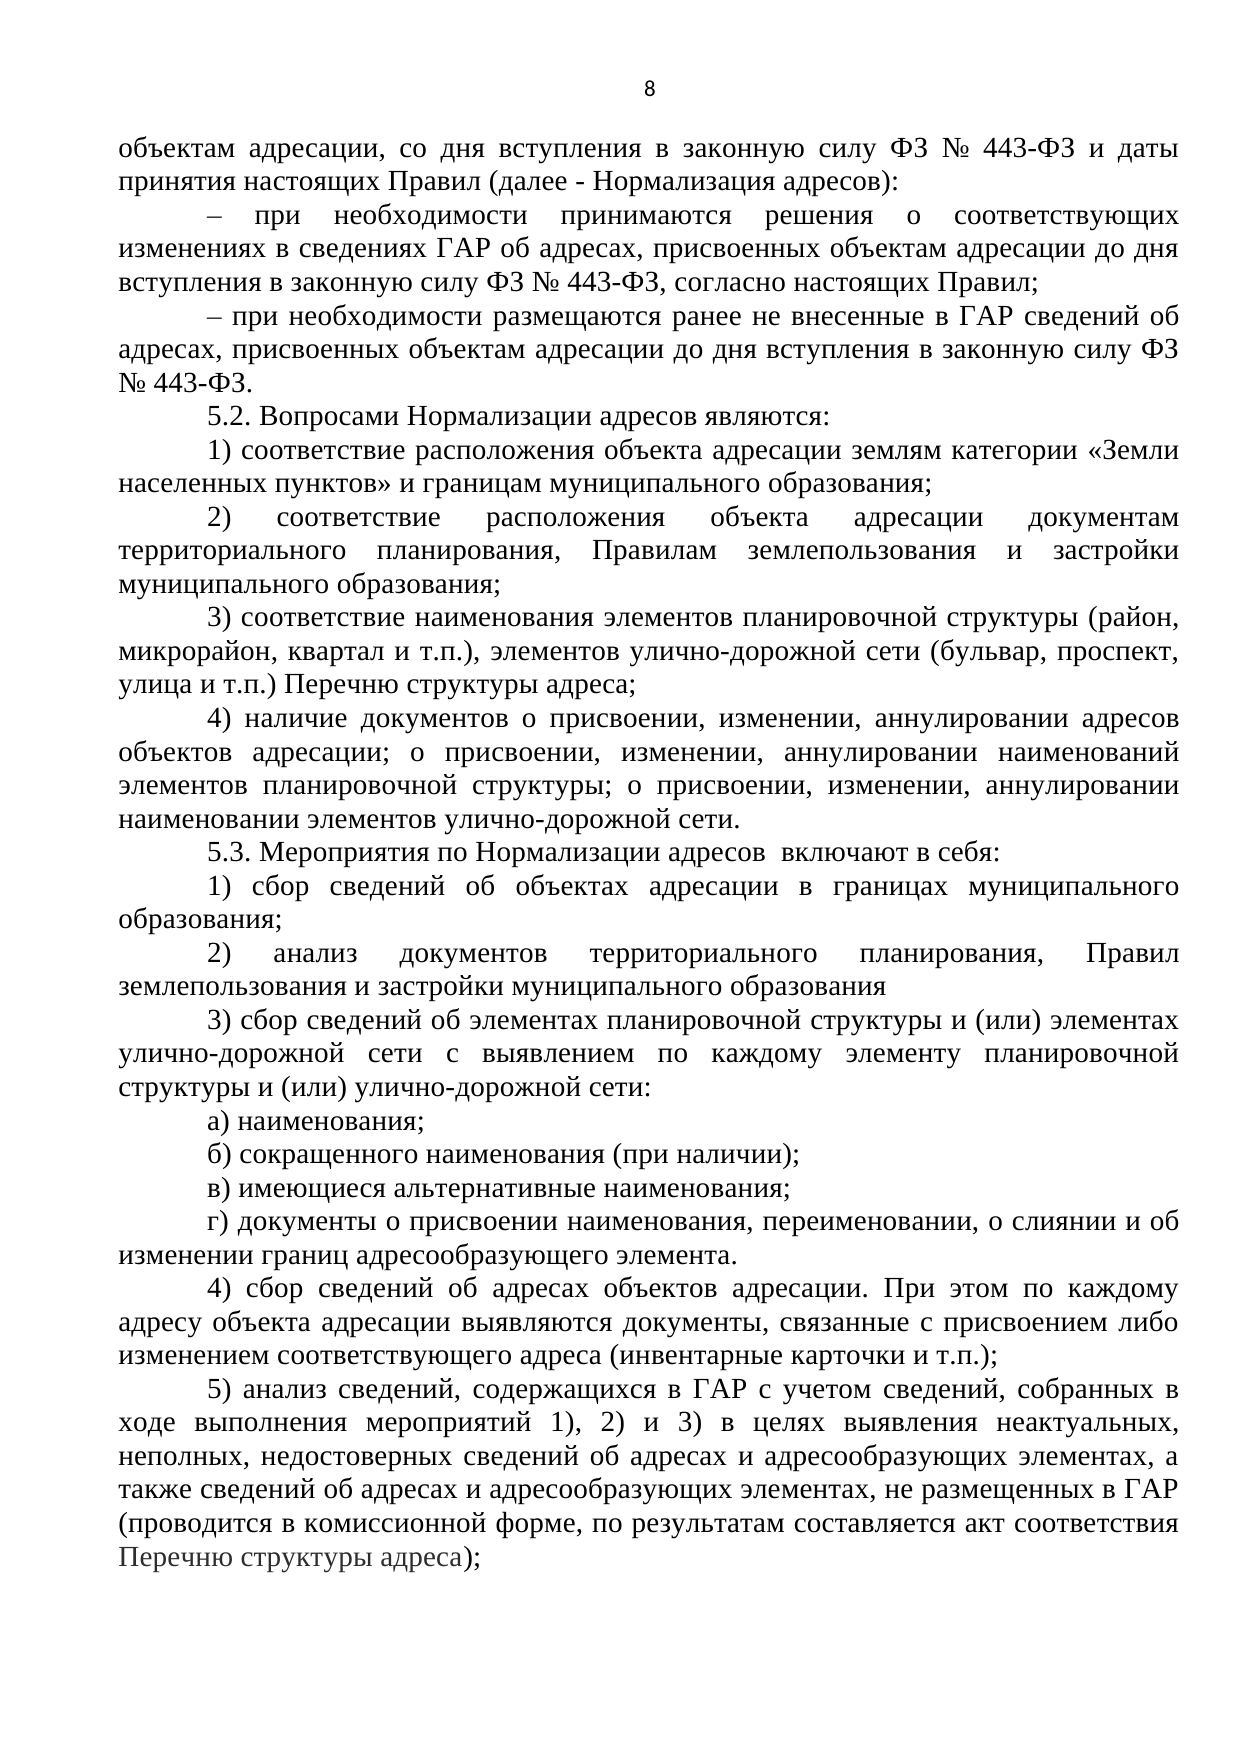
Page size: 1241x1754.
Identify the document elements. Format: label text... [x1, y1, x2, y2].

text 1) сбор сведений об объектах адресации в границах муниципального образования; [118, 868, 1181, 935]
text 2) соответствие расположения объекта адресации документам территориального планирования, Правилам землепользования и застройки муниципального образования; [118, 499, 1181, 599]
text а) наименования; [118, 1103, 1181, 1136]
text 5) анализ сведений, содержащихся в ГАР с учетом сведений, собранных в ходе выполнения мероприятий 1), 2) и 3) в целях выявления неактуальных, неполных, недостоверных сведений об адресах и адресообразующих элементах, а также сведений об адресах и адресообразующих элементах, не размещенных в ГАР (проводится в комиссионной форме, по результатам составляется акт соответствия Перечню структуры адреса); [118, 1371, 1181, 1572]
text г) документы о присвоении наименования, переименовании, о слиянии и об изменении границ адресообразующего элемента. [118, 1203, 1181, 1270]
text в) имеющиеся альтернативные наименования; [118, 1170, 1181, 1203]
text 4) наличие документов о присвоении, изменении, аннулировании адресов объектов адресации; о присвоении, изменении, аннулировании наименований элементов планировочной структуры; о присвоении, изменении, аннулировании наименовании элементов улично-дорожной сети. [118, 700, 1181, 834]
text б) сокращенного наименования (при наличии); [118, 1136, 1181, 1170]
text 1) соответствие расположения объекта адресации землям категории «Земли населенных пунктов» и границам муниципального образования; [118, 432, 1181, 499]
text 2) анализ документов территориального планирования, Правил землепользования и застройки муниципального образования [118, 935, 1181, 1002]
text 4) сбор сведений об адресах объектов адресации. При этом по каждому адресу объекта адресации выявляются документы, связанные с присвоением либо изменением соответствующего адреса (инвентарные карточки и т.п.); [118, 1270, 1181, 1371]
text – при необходимости размещаются ранее не внесенные в ГАР сведений об адресах, присвоенных объектам адресации до дня вступления в законную силу ФЗ № 443-ФЗ. [118, 298, 1181, 398]
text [118, 130, 1181, 197]
text 5.2. Вопросами Нормализации адресов являются: [118, 398, 1181, 432]
text – при необходимости принимаются решения о соответствующих изменениях в сведениях ГАР об адресах, присвоенных объектам адресации до дня вступления в законную силу ФЗ № 443-ФЗ, согласно настоящих Правил; [118, 197, 1181, 298]
text 3) соответствие наименования элементов планировочной структуры (район, микрорайон, квартал и т.п.), элементов улично-дорожной сети (бульвар, проспект, улица и т.п.) Перечню структуры адреса; [118, 599, 1181, 700]
text 5.3. Мероприятия по Нормализации адресов включают в себя: [118, 834, 1181, 868]
text 3) сбор сведений об элементах планировочной структуры и (или) элементах улично-дорожной сети с выявлением по каждому элементу планировочной структуры и (или) улично-дорожной сети: [118, 1002, 1181, 1103]
